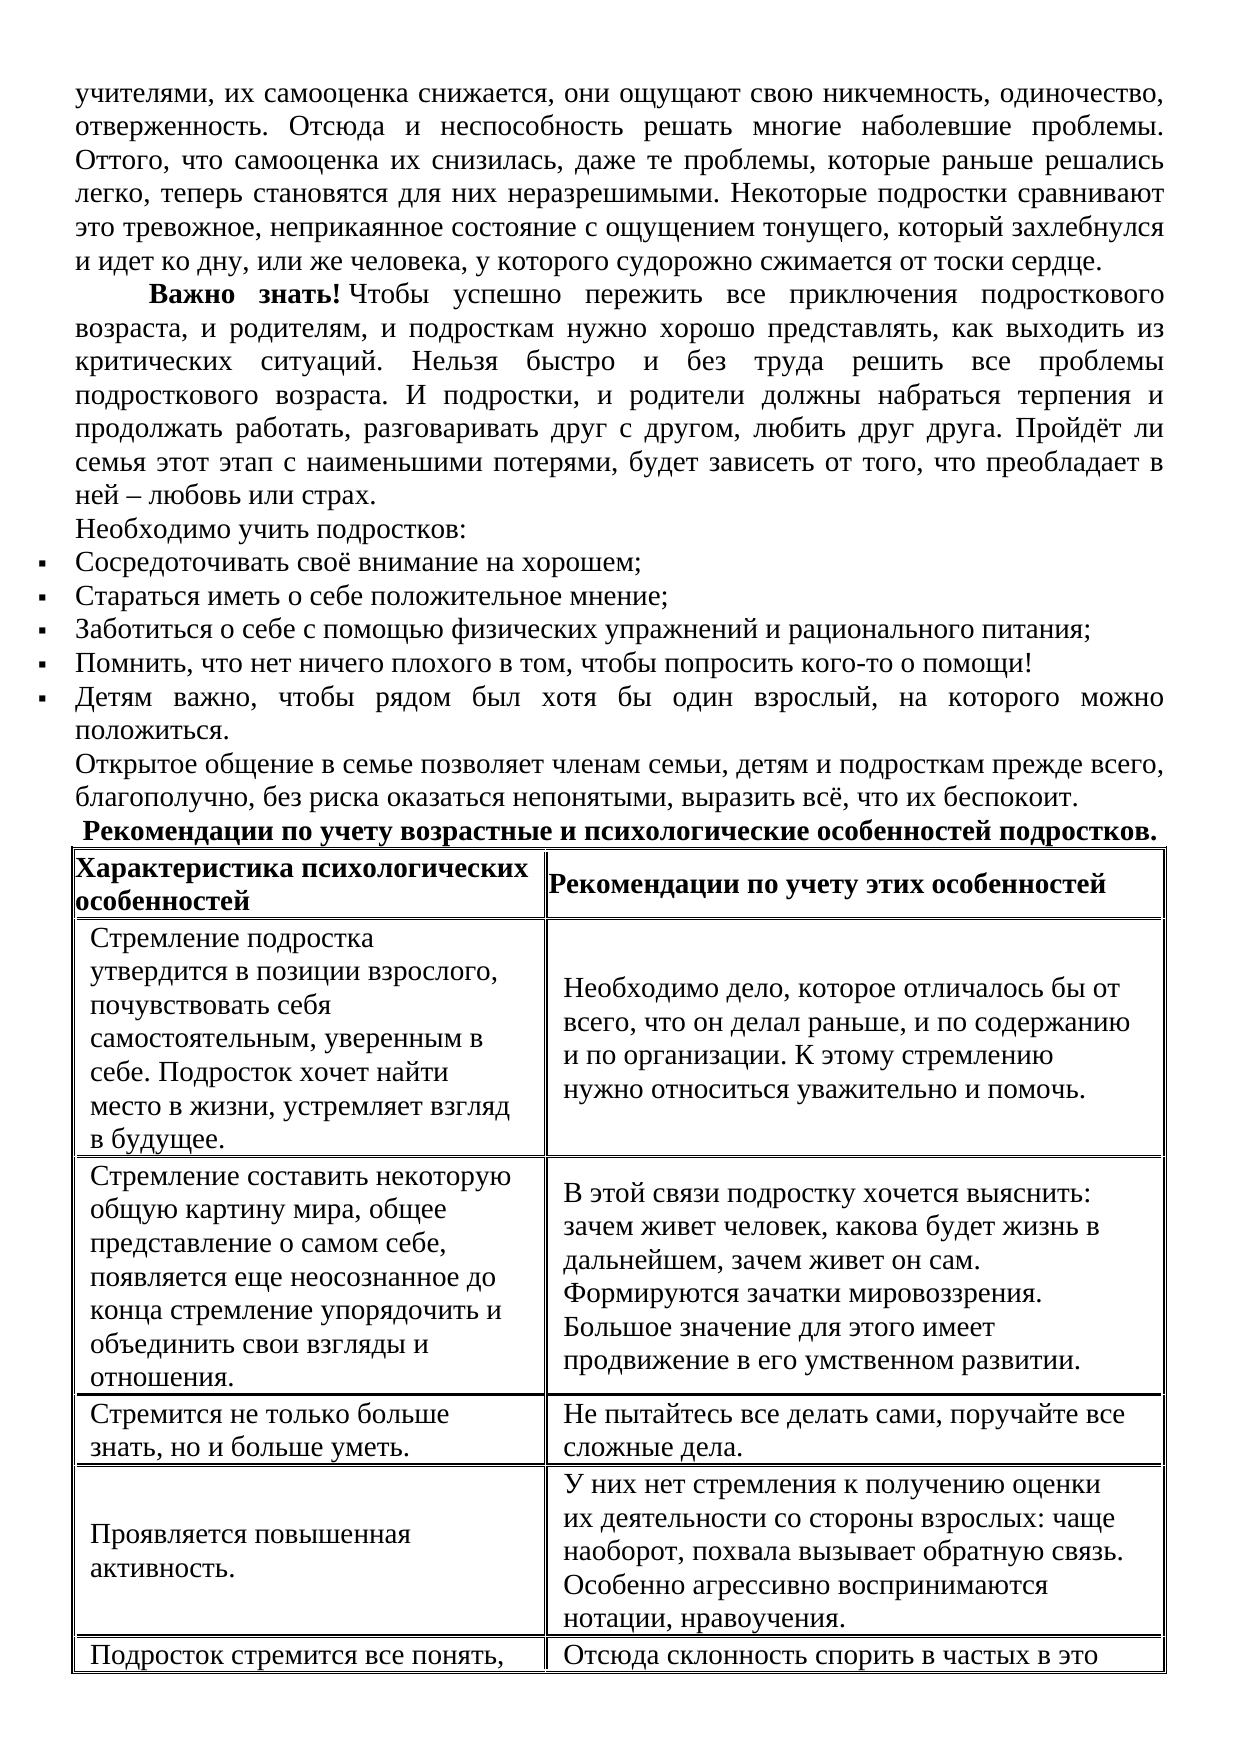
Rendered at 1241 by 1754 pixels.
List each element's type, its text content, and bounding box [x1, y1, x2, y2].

table_cell Стремление составить некоторую общую картину мира, общее представление о самом себе, появляется еще неосознанное до конца стремление упорядочить и объединить свои взгляды и отношения. [73, 1155, 546, 1393]
table_cell Не пытайтесь все делать сами, поручайте все сложные дела. [548, 1393, 1165, 1463]
text Открытое общение в семье позволяет членам семьи, детям и подросткам прежде всего, благополучно, без риска оказаться непонятыми, выразить всё, что их беспокоит. [75, 746, 1165, 813]
list Детям важно, чтобы рядом был хотя бы один взрослый, на которого можно положиться. [37, 679, 1165, 746]
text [75, 75, 1165, 276]
table_cell Проявляется повышенная активность. [75, 1463, 544, 1634]
text Необходимо учить подростков: [75, 511, 1165, 544]
table_cell Необходимо дело, которое отличалось бы от всего, что он делал раньше, и по содержанию и по организации. К этому стремлению нужно относиться уважительно и помочь. [546, 917, 1165, 1155]
table_header Рекомендации по учету этих особенностей [546, 850, 1163, 917]
table_cell Стремится не только больше знать, но и больше уметь. [73, 1393, 544, 1463]
list Заботиться о себе с помощью физических упражнений и рационального питания; [37, 612, 1165, 645]
table_cell В этой связи подростку хочется выяснить: зачем живет человек, какова будет жизнь в дальнейшем, зачем живет он сам. Формируются зачатки мировоззрения. Большое значение для этого имеет продвижение в его умственном развитии. [546, 1155, 1165, 1393]
table_cell У них нет стремления к получению оценки их деятельности со стороны взрослых: чаще наоборот, похвала вызывает обратную связь. Особенно агрессивно воспринимаются нотации, нравоучения. [548, 1463, 1164, 1634]
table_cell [75, 1634, 546, 1671]
table_cell Стремление подростка утвердится в позиции взрослого, почувствовать себя самостоятельным, уверенным в себе. Подросток хочет найти место в жизни, устремляет взгляд в будущее. [73, 917, 546, 1155]
table_header Характеристика психологических особенностей [75, 848, 546, 917]
text Рекомендации по учету возрастные и психологические особенностей подростков. [75, 813, 1165, 846]
list Стараться иметь о себе положительное мнение; [37, 578, 1165, 612]
list Сосредоточивать своё внимание на хорошем; [37, 544, 1165, 578]
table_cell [546, 1634, 1164, 1671]
text Важно знать! Чтобы успешно пережить все приключения подросткового возраста, и родителям, и подросткам нужно хорошо представлять, как выходить из критических ситуаций. Нельзя быстро и без труда решить все проблемы подросткового возраста. И подростки, и родители должны набраться терпения и продолжать работать, разговаривать друг с другом, любить друг друга. Пройдёт ли семья этот этап с наименьшими потерями, будет зависеть от того, что преобладает в ней – любовь или страх. [75, 276, 1165, 511]
list Помнить, что нет ничего плохого в том, чтобы попросить кого-то о помощи! [37, 645, 1165, 679]
